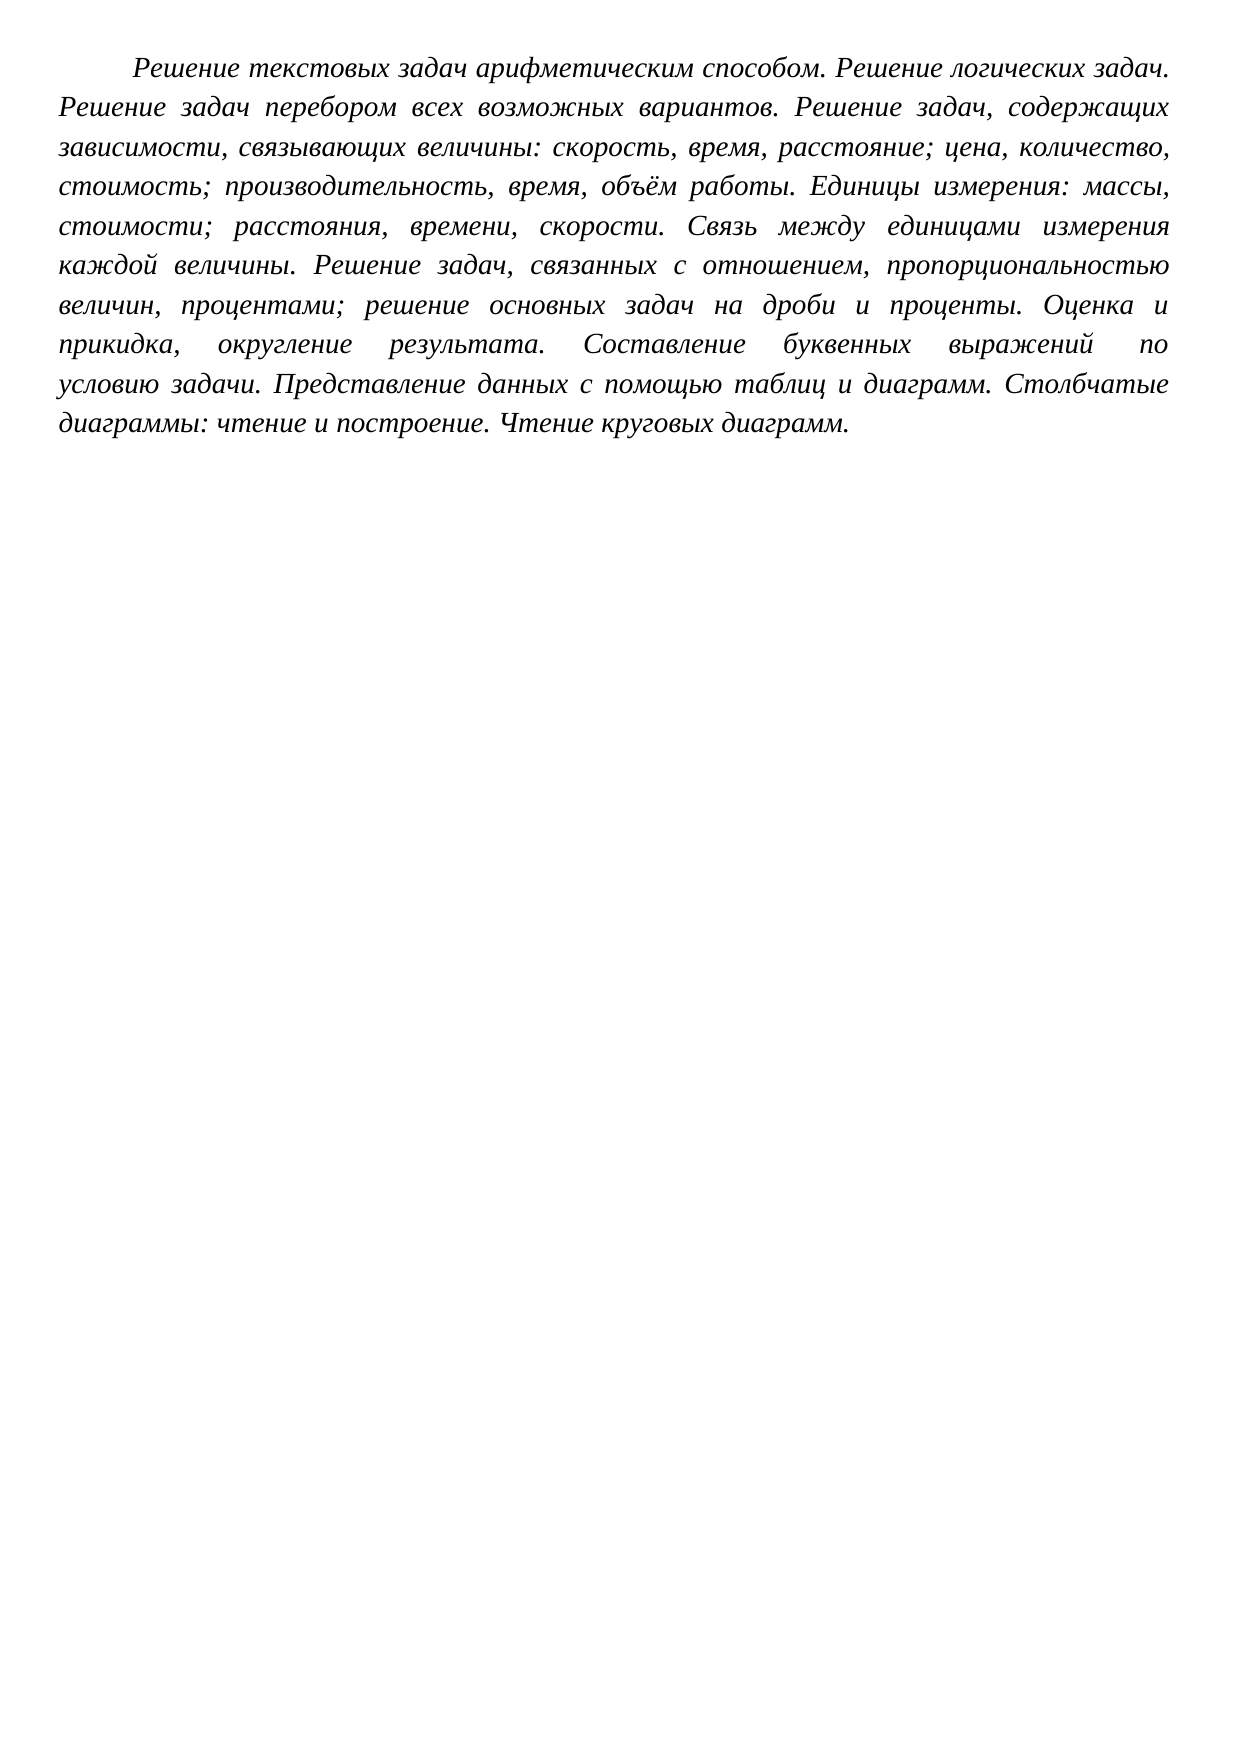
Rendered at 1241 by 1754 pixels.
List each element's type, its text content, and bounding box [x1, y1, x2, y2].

text Решение текстовых задач арифметическим способом. Решение логических задач. Решение задач перебором всех возможных вариантов. Решение задач, содержащих зависимости, связывающих величины: скорость, время, расстояние; цена, количество, стоимость; производительность, время, объём работы. Единицы измерения: массы, стоимости; расстояния, времени, скорости. Связь между единицами измерения каждой величины. Решение задач, связанных с отношением, пропорциональностью величин, процентами; решение основных задач на дроби и проценты. Оценка и прикидка, округление результата. Составление буквенных выражений по условию задачи. Представление данных с помощью таблиц и диаграмм. Столбчатые диаграммы: чтение и построение. Чтение круговых диаграмм. [58, 50, 1170, 439]
